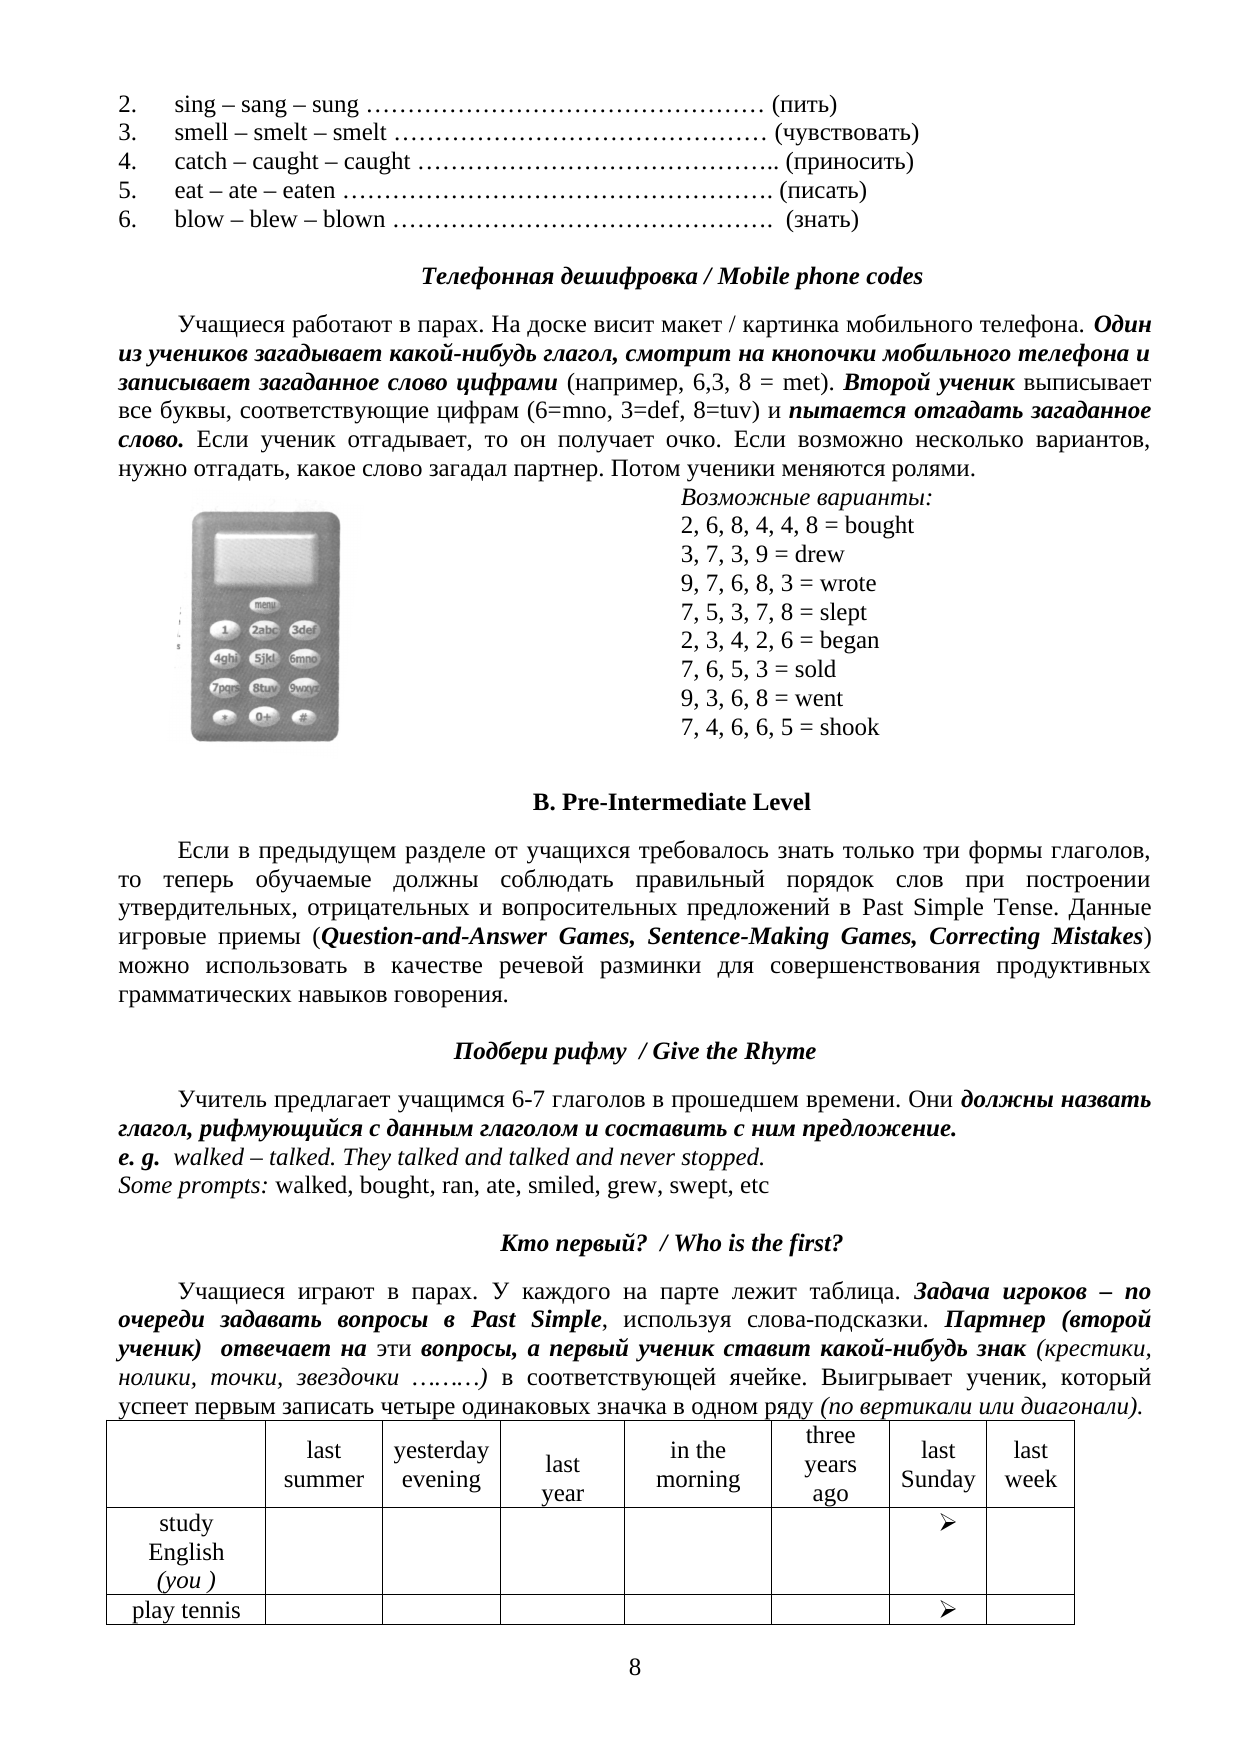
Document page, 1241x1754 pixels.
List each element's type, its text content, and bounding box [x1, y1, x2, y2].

table_header [107, 1421, 265, 1507]
table_cell [625, 1508, 771, 1594]
table_cell [890, 1508, 986, 1594]
table_cell [383, 1595, 500, 1624]
table_cell [625, 1595, 771, 1624]
table_cell [772, 1508, 889, 1594]
table_header Возможные варианты: 2, 6, 8, 4, 4, 8 = bought 3, 7, 3, 9 = drew 9, 7, 6, 8, 3 = wrote 7, 5, 3, 7, 8 = slept 2, 3, 4, 2, 6 = began 7, 6, 5, 3 = sold 9, 3, 6, 8 = went 7, 4, 6, 6, 5 = shook [605, 482, 1104, 758]
table_header last week [987, 1421, 1074, 1507]
table_cell [501, 1508, 624, 1594]
list blow – blew – blown ………………………………………. (знать) [118, 204, 1152, 232]
text Телефонная дешифровка / Mobile phone codes [118, 261, 1152, 290]
table_cell [383, 1508, 500, 1594]
list eat – ate – eaten ……………………………………………. (писать) [118, 175, 1152, 204]
table_header yesterday evening [383, 1421, 500, 1507]
table_cell [772, 1595, 889, 1624]
picture [167, 488, 363, 758]
table_header [107, 482, 605, 758]
text Учащиеся работают в парах. На доске висит макет / картинка мобильного телефона. Один из учеников загадывает какой-нибудь глагол, смотрит на кнопочки мобильного телефона и записывает загаданное слово цифрами (например, 6,3, 8 = met). Второй ученик выписывает все буквы, соответствующие цифрам (6=mno, 3=def, 8=tuv) и пытается отгадать загаданное слово. Если ученик отгадывает, то он получает очко. Если возможно несколько вариантов, нужно отгадать, какое слово загадал партнер. Потом ученики меняются ролями. [118, 309, 1152, 482]
table_header last year [501, 1421, 624, 1507]
text Учитель предлагает учащимся 6-7 глаголов в прошедшем времени. Они должны назвать глагол, рифмующийся с данным глаголом и составить с ним предложение. [118, 1084, 1152, 1142]
table_cell [987, 1595, 1074, 1624]
text e. g. walked – talked. They talked and talked and never stopped. [118, 1142, 1152, 1170]
table_header last Sunday [890, 1421, 986, 1507]
list smell – smelt – smelt ……………………………………… (чувствовать) [118, 117, 1152, 146]
text Подбери рифму / Give the Rhyme [118, 1036, 1152, 1065]
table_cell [107, 1595, 265, 1624]
table_header in the morning [625, 1421, 771, 1507]
table_cell [266, 1595, 382, 1624]
subtitle Кто первый? / Who is the first? [118, 1228, 1152, 1257]
subtitle Учащиеся играют в парах. У каждого на парте лежит таблица. Задача игроков – по очереди задавать вопросы в Past Simple, используя слова-подсказки. Партнер (второй ученик) отвечает на эти вопросы, а первый ученик ставит какой-нибудь знак (крестики, нолики, точки, звездочки ………) в соответствующей ячейке. Выигрывает ученик, который успеет первым записать четыре одинаковых значка в одном ряду (по вертикали или диагонали). [118, 1276, 1152, 1419]
table_cell [987, 1508, 1074, 1594]
text Some prompts: walked, bought, ran, ate, smiled, grew, swept, etc [118, 1170, 1152, 1199]
text Если в предыдущем разделе от учащихся требовалось знать только три формы глаголов, то теперь обучаемые должны соблюдать правильный порядок слов при построении утвердительных, отрицательных и вопросительных предложений в Past Simple Tense. Данные игровые приемы (Question-and-Answer Games, Sentence-Making Games, Correcting Mistakes) можно использовать в качестве речевой разминки для совершенствования продуктивных грамматических навыков говорения. [118, 835, 1152, 1007]
list sing – sang – sung ………………………………………… (пить) [118, 89, 1152, 117]
table_header last summer [266, 1421, 382, 1507]
table_cell [266, 1508, 382, 1594]
table_cell [501, 1595, 624, 1624]
table_cell study English (you ) [107, 1508, 265, 1594]
table_header three years ago [772, 1421, 889, 1507]
table_cell [890, 1595, 986, 1624]
list catch – caught – caught …………………………………….. (приносить) [118, 146, 1152, 175]
text B. Pre-Intermediate Level [118, 787, 1152, 816]
